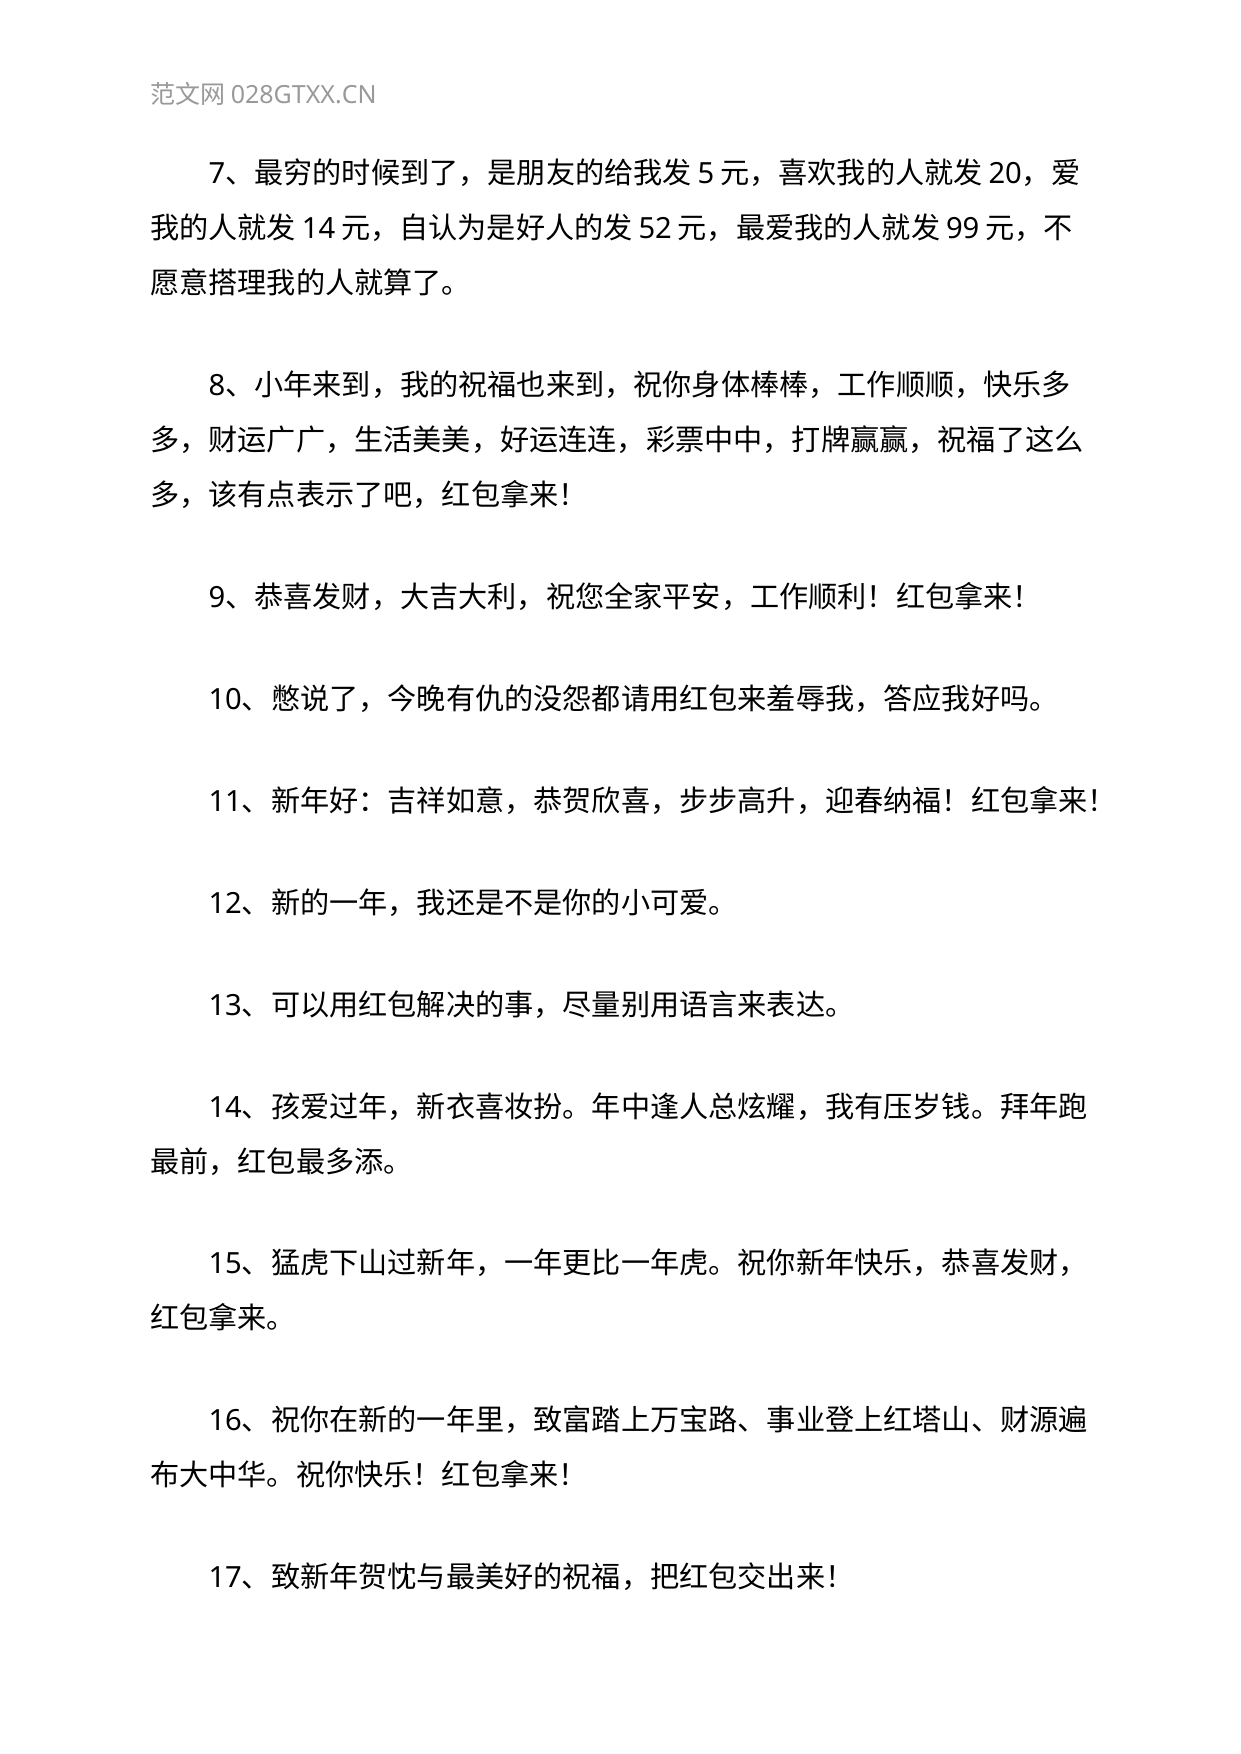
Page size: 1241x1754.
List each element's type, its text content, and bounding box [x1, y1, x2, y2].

text 12、新的一年，我还是不是你的小可爱。 [150, 879, 1090, 922]
text 15、猛虎下山过新年，一年更比一年虎。祝你新年快乐，恭喜发财，红包拿来。 [150, 1240, 1090, 1337]
text 14、孩爱过年，新衣喜妆扮。年中逢人总炫耀，我有压岁钱。拜年跑最前，红包最多添。 [150, 1083, 1090, 1181]
text 11、新年好：吉祥如意，恭贺欣喜，步步高升，迎春纳福！红包拿来！ [150, 777, 1090, 820]
text 9、恭喜发财，大吉大利，祝您全家平安，工作顺利！红包拿来！ [150, 573, 1090, 616]
text 7、最穷的时候到了，是朋友的给我发5元，喜欢我的人就发20，爱我的人就发14元，自认为是好人的发52元，最爱我的人就发99元，不愿意搭理我的人就算了。 [150, 150, 1090, 302]
text 16、祝你在新的一年里，致富踏上万宝路、事业登上红塔山、财源遍布大中华。祝你快乐！红包拿来！ [150, 1397, 1090, 1494]
text 8、小年来到，我的祝福也来到，祝你身体棒棒，工作顺顺，快乐多多，财运广广，生活美美，好运连连，彩票中中，打牌赢赢，祝福了这么多，该有点表示了吧，红包拿来！ [150, 362, 1090, 514]
text 13、可以用红包解决的事，尽量别用语言来表达。 [150, 981, 1090, 1024]
text 17、致新年贺忱与最美好的祝福，把红包交出来！ [150, 1554, 1090, 1596]
text 10、憋说了，今晚有仇的没怨都请用红包来羞辱我，答应我好吗。 [150, 675, 1090, 718]
